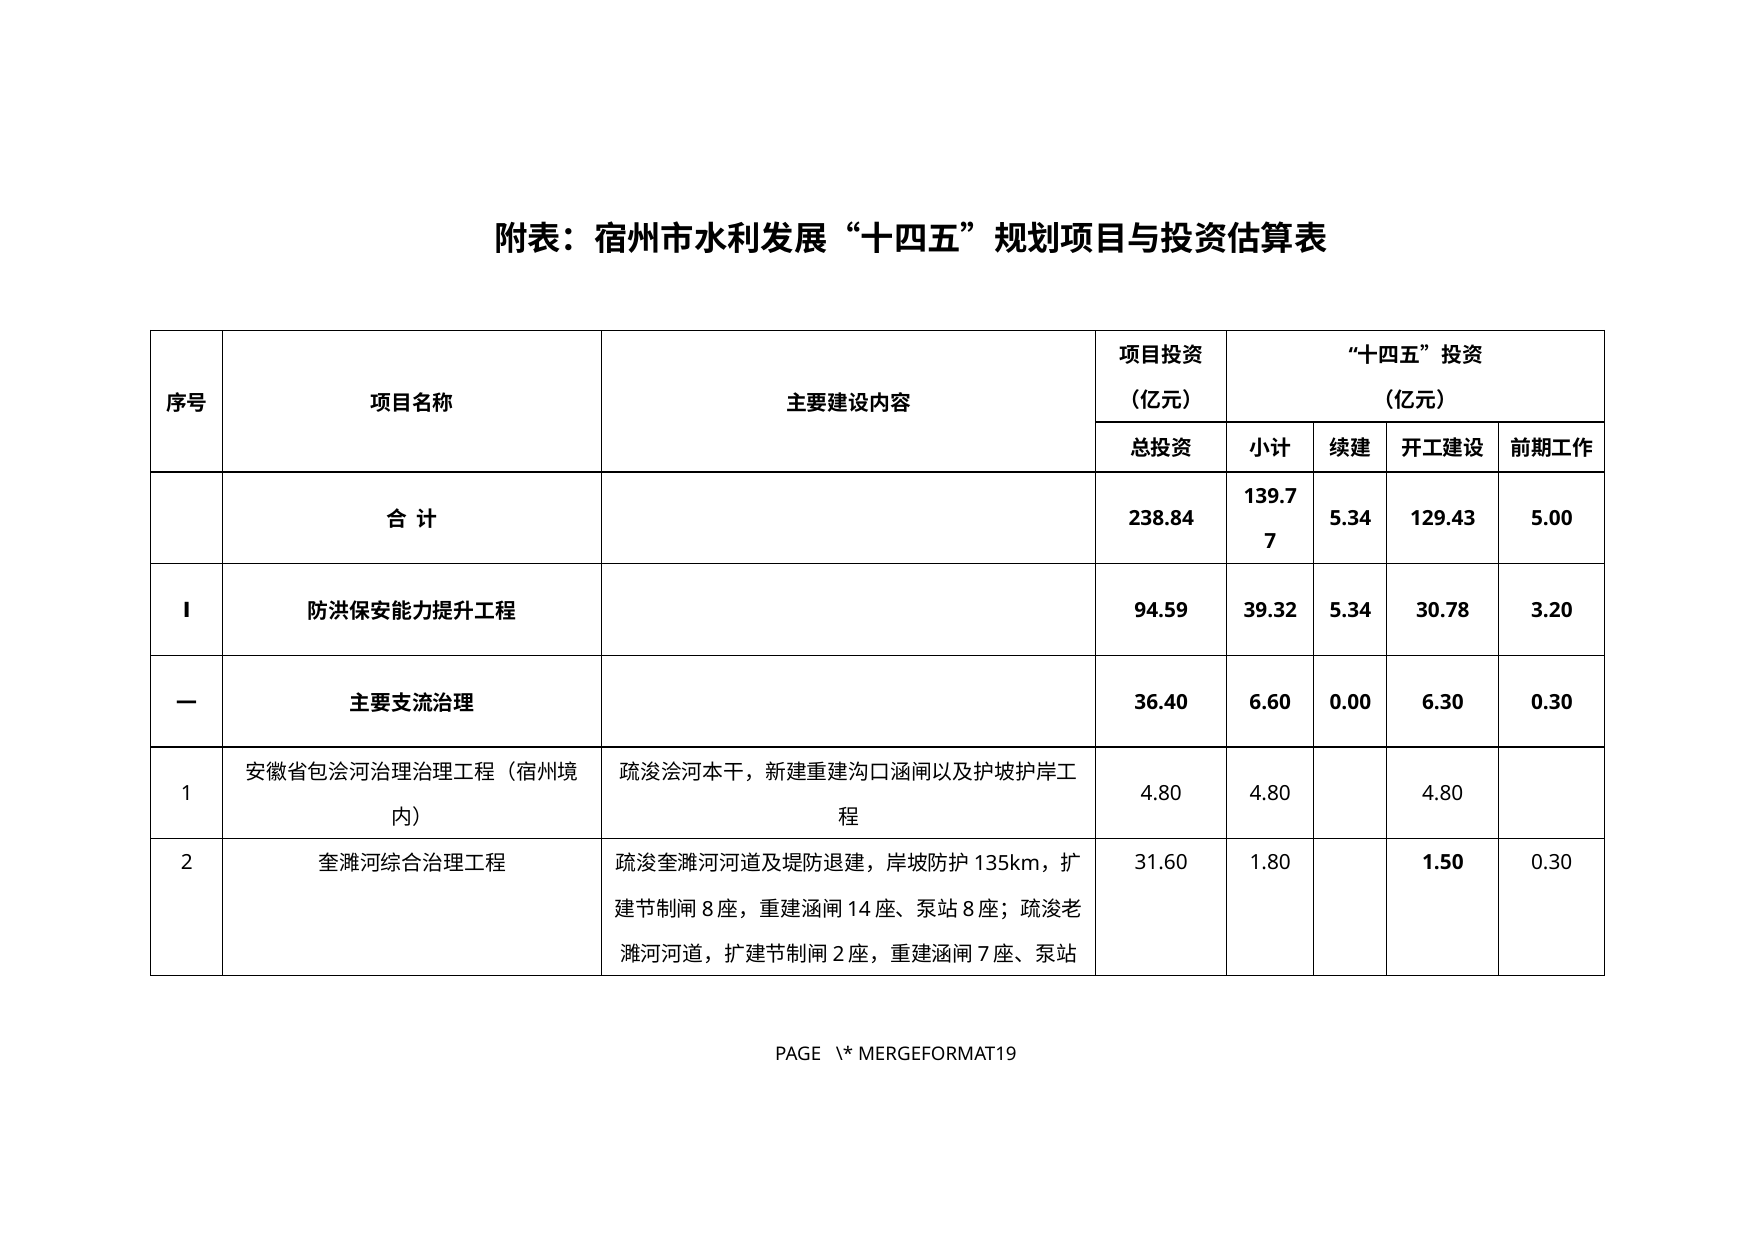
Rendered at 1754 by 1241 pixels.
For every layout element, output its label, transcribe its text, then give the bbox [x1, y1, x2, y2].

table_cell 0.30 [1499, 839, 1604, 975]
table_cell [1314, 748, 1386, 838]
table_cell [602, 564, 1095, 655]
table_cell [1499, 748, 1604, 838]
table_cell 小计 [1227, 423, 1313, 471]
table_header 主要建设内容 [602, 331, 1095, 471]
table_cell 合 计 [223, 473, 601, 563]
table_cell [151, 473, 222, 563]
table_cell 0.00 [1314, 656, 1386, 746]
table_cell 31.60 [1096, 839, 1226, 975]
table_cell 6.30 [1387, 656, 1498, 746]
table_cell 2 [151, 839, 222, 975]
table_cell 94.59 [1096, 564, 1226, 655]
table_cell 3.20 [1499, 564, 1604, 655]
table_cell [1314, 839, 1386, 975]
table_cell [602, 473, 1095, 563]
table_cell [602, 656, 1095, 746]
table_cell 4.80 [1096, 748, 1226, 838]
table_header 项目投资（亿元） [1096, 331, 1226, 421]
table_cell 安徽省包浍河治理治理工程（宿州境内） [223, 748, 601, 838]
table_cell 6.60 [1227, 656, 1313, 746]
table_cell 1 [151, 748, 222, 838]
table_cell 前期工作 [1499, 423, 1604, 471]
table_header 项目名称 [223, 331, 601, 471]
table_cell 防洪保安能力提升工程 [223, 564, 601, 655]
table_cell 主要支流治理 [223, 656, 601, 746]
table_cell 39.32 [1227, 564, 1313, 655]
table_cell 5.34 [1314, 473, 1386, 563]
table_cell 疏浚浍河本干，新建重建沟口涵闸以及护坡护岸工程 [602, 748, 1095, 838]
table_cell 4.80 [1227, 748, 1313, 838]
table_cell 续建 [1314, 423, 1386, 471]
table_cell 238.84 [1096, 473, 1226, 563]
table_cell 一 [151, 656, 222, 746]
table_cell 0.30 [1499, 656, 1604, 746]
table_cell 总投资 [1096, 423, 1226, 471]
table_header “十四五”投资 （亿元） [1227, 331, 1604, 421]
table_cell 4.80 [1387, 748, 1498, 838]
table_header 序号 [151, 331, 222, 471]
table_cell 139.77 [1227, 473, 1313, 563]
table_cell 36.40 [1096, 656, 1226, 746]
table_cell 5.00 [1499, 473, 1604, 563]
table_cell 奎濉河综合治理工程 [223, 839, 601, 975]
table_cell 5.34 [1314, 564, 1386, 655]
table_cell Ⅰ [151, 564, 222, 655]
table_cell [602, 839, 1095, 975]
table_cell 开工建设 [1387, 423, 1498, 471]
table_cell 129.43 [1387, 473, 1498, 563]
table_cell 1.80 [1227, 839, 1313, 975]
table_cell 30.78 [1387, 564, 1498, 655]
text 附表：宿州市水利发展“十四五”规划项目与投资估算表 [150, 191, 1604, 281]
table_cell 1.50 [1387, 839, 1498, 975]
